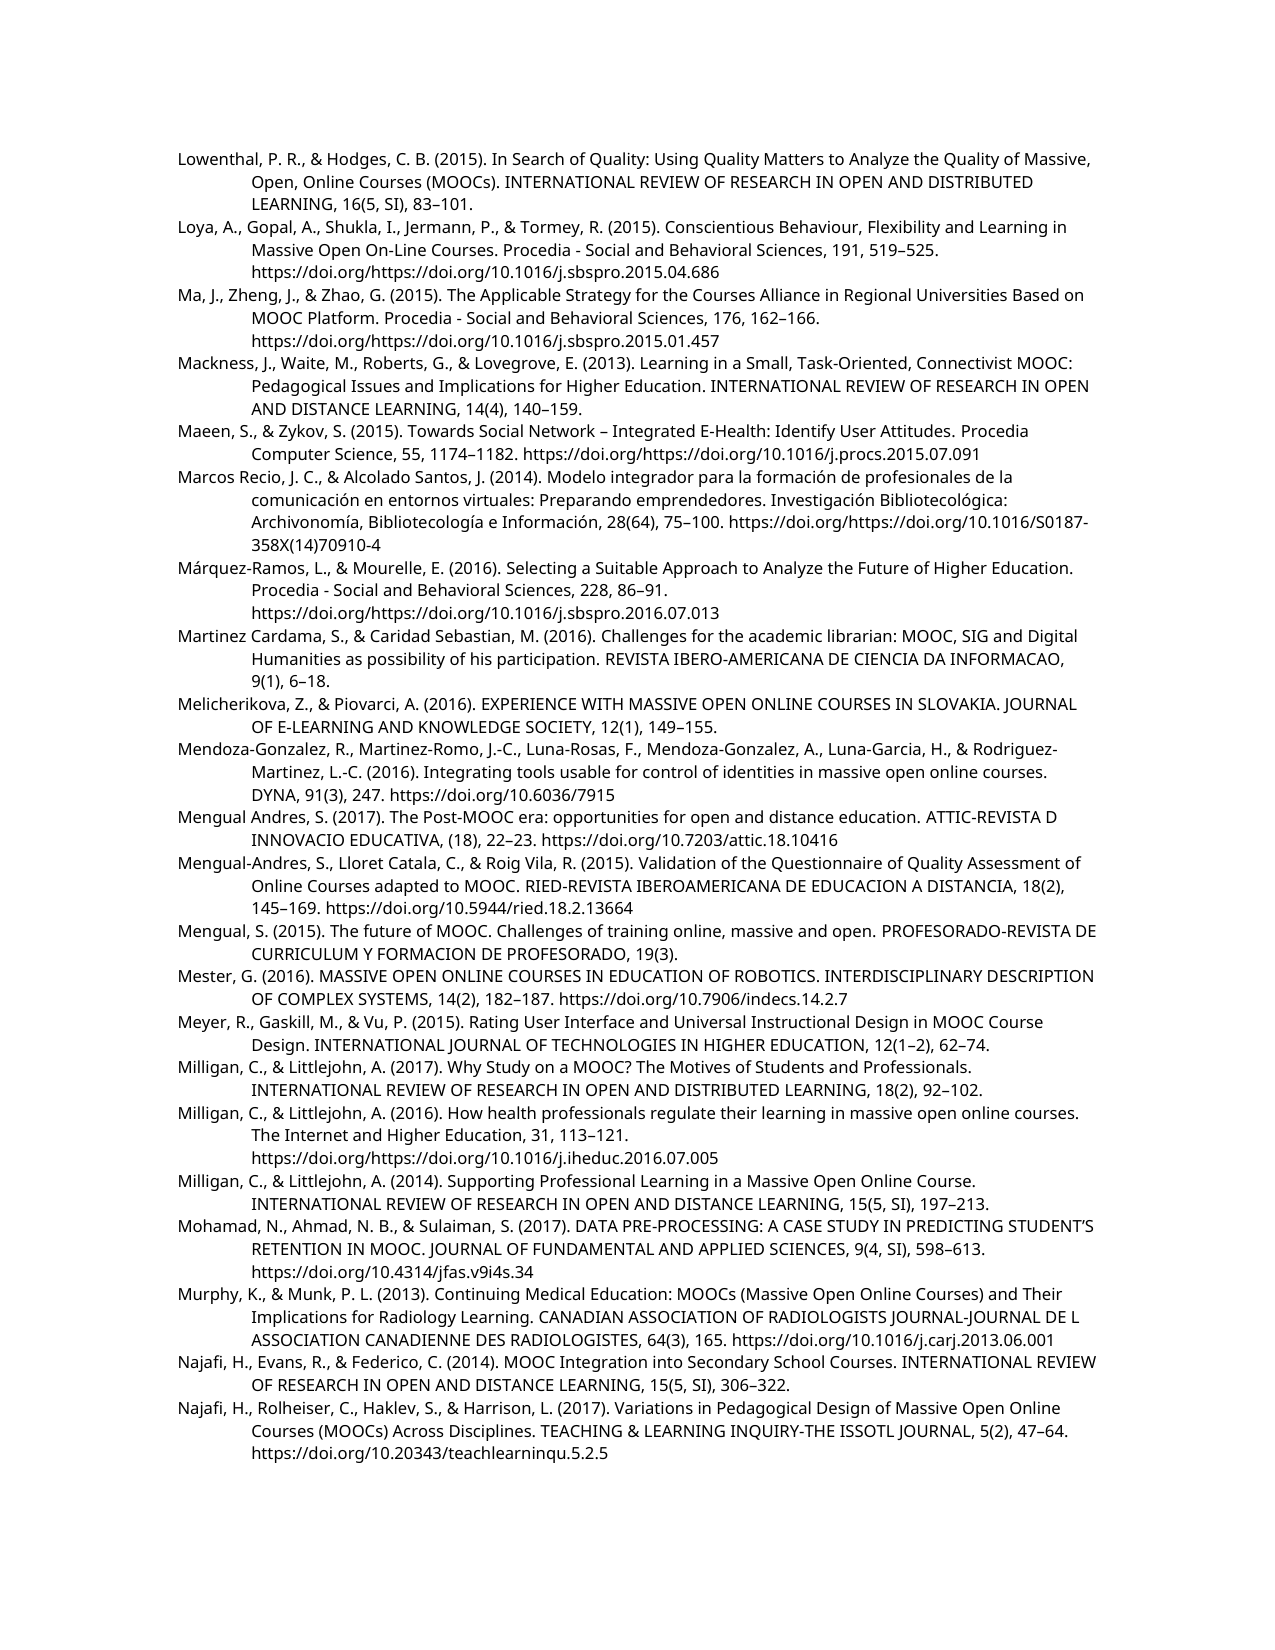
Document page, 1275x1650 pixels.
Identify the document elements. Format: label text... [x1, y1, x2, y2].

text Loya, A., Gopal, A., Shukla, I., Jermann, P., & Tormey, R. (2015). Conscientious Behaviour, Flexibility and Learning in Massive Open On-Line Courses. Procedia - Social and Behavioral Sciences, 191, 519–525. https://doi.org/https://doi.org/10.1016/j.sbspro.2015.04.686 [177, 216, 1098, 284]
text Mester, G. (2016). MASSIVE OPEN ONLINE COURSES IN EDUCATION OF ROBOTICS. INTERDISCIPLINARY DESCRIPTION OF COMPLEX SYSTEMS, 14(2), 182–187. https://doi.org/10.7906/indecs.14.2.7 [177, 965, 1098, 1011]
text Ma, J., Zheng, J., & Zhao, G. (2015). The Applicable Strategy for the Courses Alliance in Regional Universities Based on MOOC Platform. Procedia - Social and Behavioral Sciences, 176, 162–166. https://doi.org/https://doi.org/10.1016/j.sbspro.2015.01.457 [177, 284, 1098, 352]
text Maeen, S., & Zykov, S. (2015). Towards Social Network – Integrated E-Health: Identify User Attitudes. Procedia Computer Science, 55, 1174–1182. https://doi.org/https://doi.org/10.1016/j.procs.2015.07.091 [177, 420, 1098, 466]
text Meyer, R., Gaskill, M., & Vu, P. (2015). Rating User Interface and Universal Instructional Design in MOOC Course Design. INTERNATIONAL JOURNAL OF TECHNOLOGIES IN HIGHER EDUCATION, 12(1–2), 62–74. [177, 1011, 1098, 1056]
text Mengual, S. (2015). The future of MOOC. Challenges of training online, massive and open. PROFESORADO-REVISTA DE CURRICULUM Y FORMACION DE PROFESORADO, 19(3). [177, 920, 1098, 965]
text Marcos Recio, J. C., & Alcolado Santos, J. (2014). Modelo integrador para la formación de profesionales de la comunicación en entornos virtuales: Preparando emprendedores. Investigación Bibliotecológica: Archivonomía, Bibliotecología e Información, 28(64), 75–100. https://doi.org/https://doi.org/10.1016/S0187-358X(14)70910-4 [177, 466, 1098, 556]
text Murphy, K., & Munk, P. L. (2013). Continuing Medical Education: MOOCs (Massive Open Online Courses) and Their Implications for Radiology Learning. CANADIAN ASSOCIATION OF RADIOLOGISTS JOURNAL-JOURNAL DE L ASSOCIATION CANADIENNE DES RADIOLOGISTES, 64(3), 165. https://doi.org/10.1016/j.carj.2013.06.001 [177, 1283, 1098, 1351]
text Mengual-Andres, S., Lloret Catala, C., & Roig Vila, R. (2015). Validation of the Questionnaire of Quality Assessment of Online Courses adapted to MOOC. RIED-REVISTA IBEROAMERICANA DE EDUCACION A DISTANCIA, 18(2), 145–169. https://doi.org/10.5944/ried.18.2.13664 [177, 852, 1098, 920]
text Milligan, C., & Littlejohn, A. (2017). Why Study on a MOOC? The Motives of Students and Professionals. INTERNATIONAL REVIEW OF RESEARCH IN OPEN AND DISTRIBUTED LEARNING, 18(2), 92–102. [177, 1056, 1098, 1101]
text Lowenthal, P. R., & Hodges, C. B. (2015). In Search of Quality: Using Quality Matters to Analyze the Quality of Massive, Open, Online Courses (MOOCs). INTERNATIONAL REVIEW OF RESEARCH IN OPEN AND DISTRIBUTED LEARNING, 16(5, SI), 83–101. [177, 148, 1098, 216]
text Najafi, H., Rolheiser, C., Haklev, S., & Harrison, L. (2017). Variations in Pedagogical Design of Massive Open Online Courses (MOOCs) Across Disciplines. TEACHING & LEARNING INQUIRY-THE ISSOTL JOURNAL, 5(2), 47–64. https://doi.org/10.20343/teachlearninqu.5.2.5 [177, 1397, 1098, 1465]
text Najafi, H., Evans, R., & Federico, C. (2014). MOOC Integration into Secondary School Courses. INTERNATIONAL REVIEW OF RESEARCH IN OPEN AND DISTANCE LEARNING, 15(5, SI), 306–322. [177, 1351, 1098, 1397]
text Martinez Cardama, S., & Caridad Sebastian, M. (2016). Challenges for the academic librarian: MOOC, SIG and Digital Humanities as possibility of his participation. REVISTA IBERO-AMERICANA DE CIENCIA DA INFORMACAO, 9(1), 6–18. [177, 624, 1098, 693]
text Milligan, C., & Littlejohn, A. (2016). How health professionals regulate their learning in massive open online courses. The Internet and Higher Education, 31, 113–121. https://doi.org/https://doi.org/10.1016/j.iheduc.2016.07.005 [177, 1101, 1098, 1169]
text Milligan, C., & Littlejohn, A. (2014). Supporting Professional Learning in a Massive Open Online Course. INTERNATIONAL REVIEW OF RESEARCH IN OPEN AND DISTANCE LEARNING, 15(5, SI), 197–213. [177, 1169, 1098, 1215]
text Mackness, J., Waite, M., Roberts, G., & Lovegrove, E. (2013). Learning in a Small, Task-Oriented, Connectivist MOOC: Pedagogical Issues and Implications for Higher Education. INTERNATIONAL REVIEW OF RESEARCH IN OPEN AND DISTANCE LEARNING, 14(4), 140–159. [177, 352, 1098, 420]
text Mendoza-Gonzalez, R., Martinez-Romo, J.-C., Luna-Rosas, F., Mendoza-Gonzalez, A., Luna-Garcia, H., & Rodriguez-Martinez, L.-C. (2016). Integrating tools usable for control of identities in massive open online courses. DYNA, 91(3), 247. https://doi.org/10.6036/7915 [177, 738, 1098, 806]
text Melicherikova, Z., & Piovarci, A. (2016). EXPERIENCE WITH MASSIVE OPEN ONLINE COURSES IN SLOVAKIA. JOURNAL OF E-LEARNING AND KNOWLEDGE SOCIETY, 12(1), 149–155. [177, 693, 1098, 738]
text Mengual Andres, S. (2017). The Post-MOOC era: opportunities for open and distance education. ATTIC-REVISTA D INNOVACIO EDUCATIVA, (18), 22–23. https://doi.org/10.7203/attic.18.10416 [177, 806, 1098, 852]
text Mohamad, N., Ahmad, N. B., & Sulaiman, S. (2017). DATA PRE-PROCESSING: A CASE STUDY IN PREDICTING STUDENT’S RETENTION IN MOOC. JOURNAL OF FUNDAMENTAL AND APPLIED SCIENCES, 9(4, SI), 598–613. https://doi.org/10.4314/jfas.v9i4s.34 [177, 1215, 1098, 1283]
text Márquez-Ramos, L., & Mourelle, E. (2016). Selecting a Suitable Approach to Analyze the Future of Higher Education. Procedia - Social and Behavioral Sciences, 228, 86–91. https://doi.org/https://doi.org/10.1016/j.sbspro.2016.07.013 [177, 556, 1098, 624]
